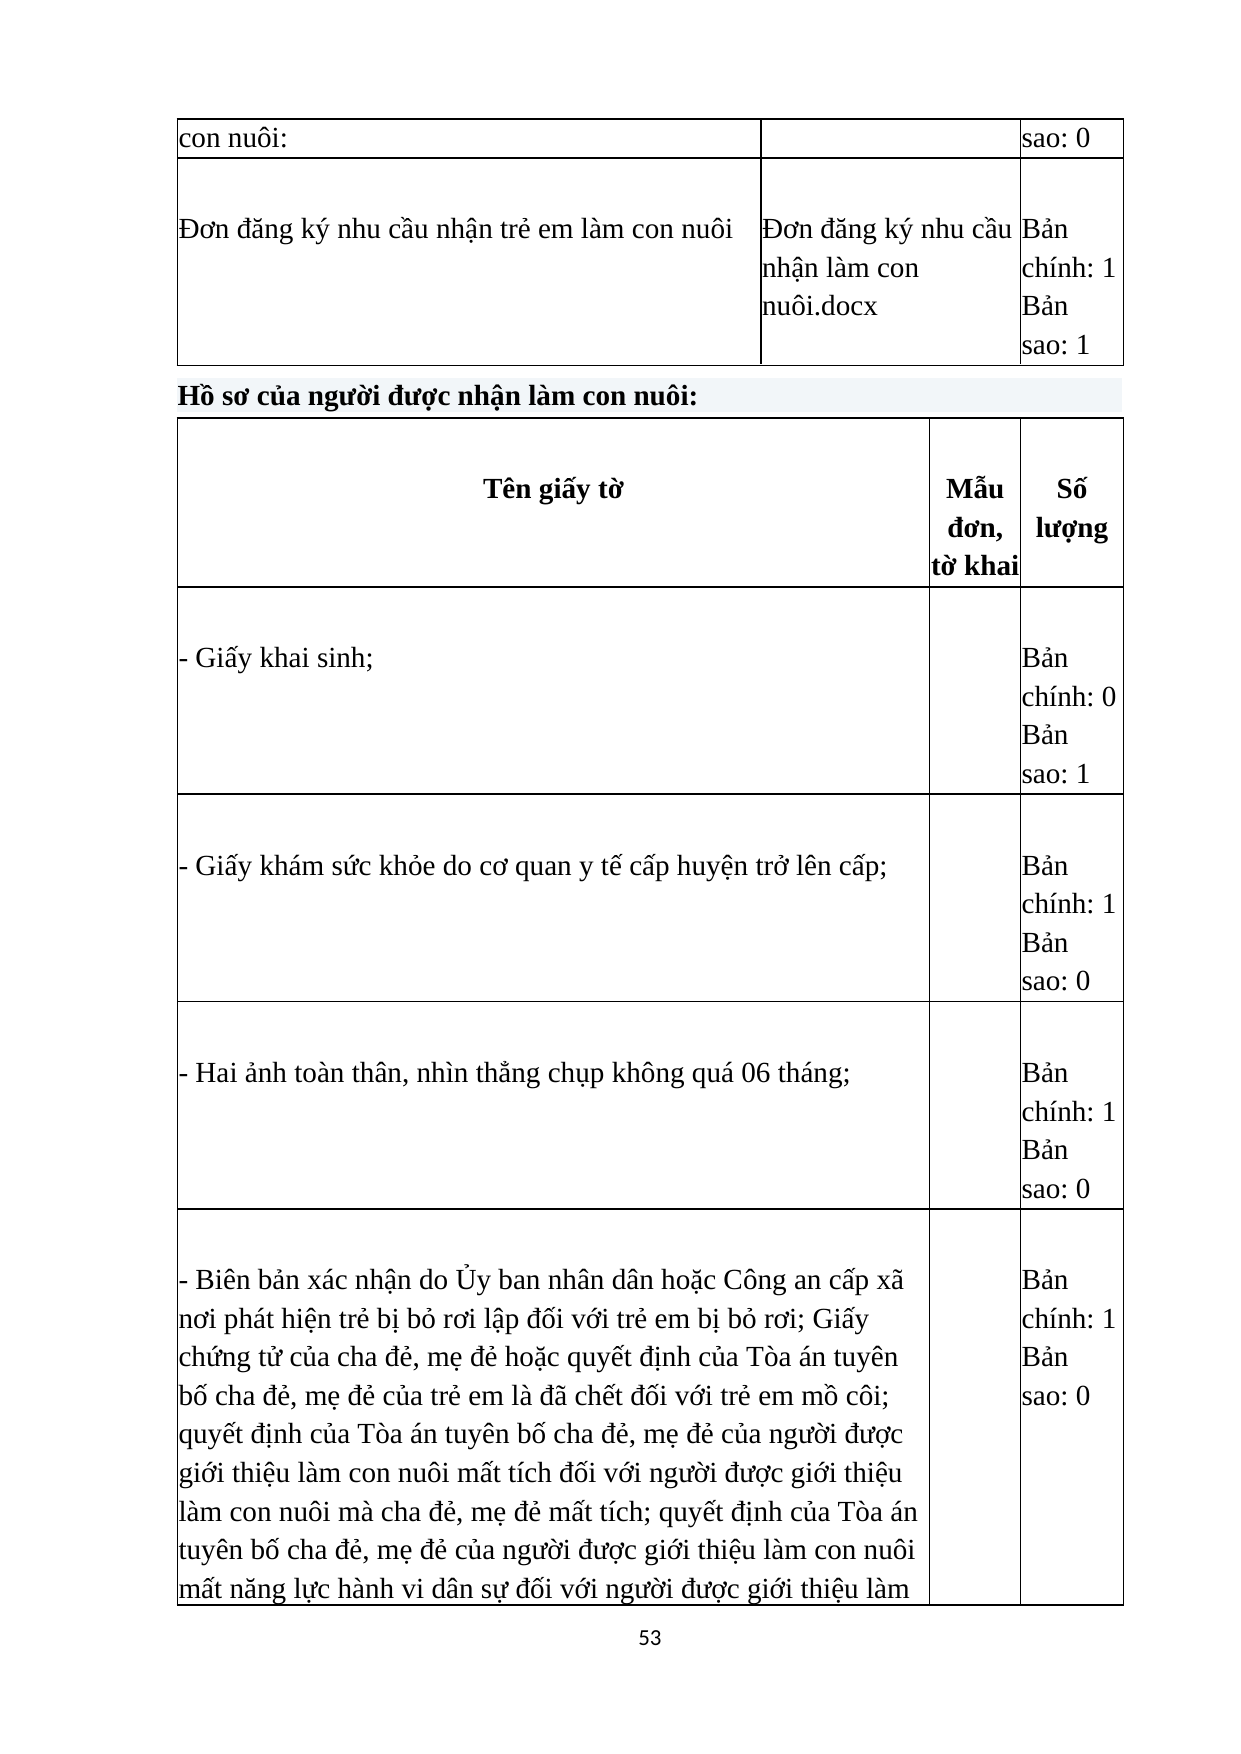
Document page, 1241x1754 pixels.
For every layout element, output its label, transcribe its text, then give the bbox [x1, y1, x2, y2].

table_cell - Hai ảnh toàn thân, nhìn thẳng chụp không quá 06 tháng; [178, 1002, 929, 1208]
table_cell [930, 1002, 1020, 1208]
table_cell [930, 1210, 1020, 1604]
table_cell Bản chính: 1 Bản sao: 1 [1021, 159, 1123, 364]
table_cell [762, 120, 1020, 157]
table_header Mẫu đơn, tờ khai [930, 419, 1020, 586]
table_cell - Giấy khám sức khỏe do cơ quan y tế cấp huyện trở lên cấp; [178, 795, 929, 1001]
table_cell - Giấy khai sinh; [178, 588, 929, 793]
table_cell Đơn đăng ký nhu cầu nhận làm con nuôi.docx [762, 159, 1020, 364]
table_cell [178, 1210, 929, 1604]
table_cell Bản chính: 1 Bản sao: 0 [1021, 1002, 1123, 1208]
table_cell [930, 588, 1020, 793]
table_cell [930, 795, 1020, 1001]
table_cell Bản chính: 0 Bản sao: 1 [1021, 588, 1123, 793]
table_cell Đơn đăng ký nhu cầu nhận trẻ em làm con nuôi [178, 159, 760, 364]
table_cell Bản chính: 1 Bản sao: 0 [1021, 795, 1123, 1001]
table_header Số lượng [1021, 419, 1123, 586]
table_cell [1021, 1210, 1123, 1604]
table_header Tên giấy tờ [178, 419, 929, 586]
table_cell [178, 120, 760, 157]
text Hồ sơ của người được nhận làm con nuôi: [177, 378, 1122, 412]
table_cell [1021, 120, 1123, 157]
